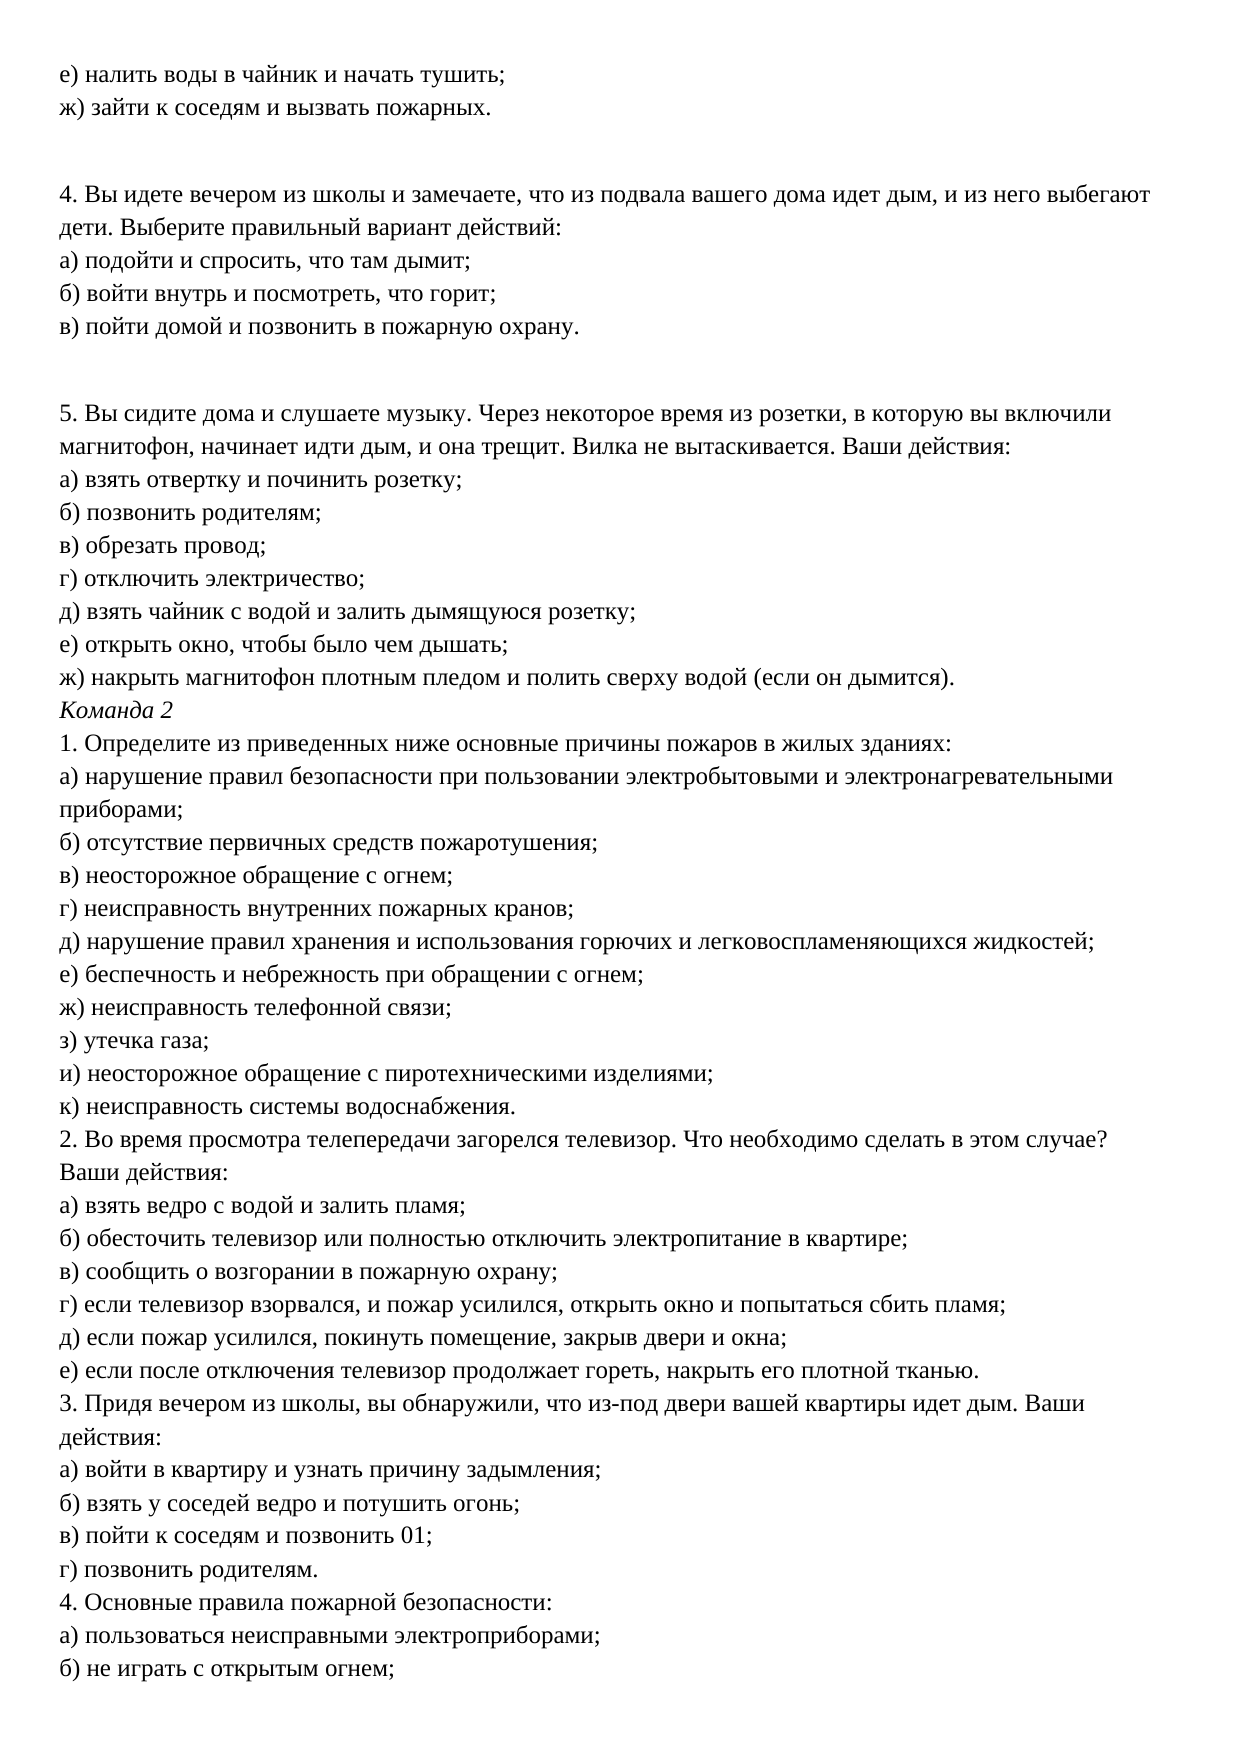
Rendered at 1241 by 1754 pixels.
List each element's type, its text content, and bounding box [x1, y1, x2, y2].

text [59, 59, 1152, 121]
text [59, 365, 1152, 1681]
text 4. Вы идете вечером из школы и замечаете, что из подвала вашего дома идет дым, и из него выбегают дети. Выберите правильный вариант действий: а) подойти и спросить, что там дымит; б) войти внутрь и посмотреть, что горит; в) пойти домой и позвонить в пожарную охрану. [59, 146, 1152, 340]
